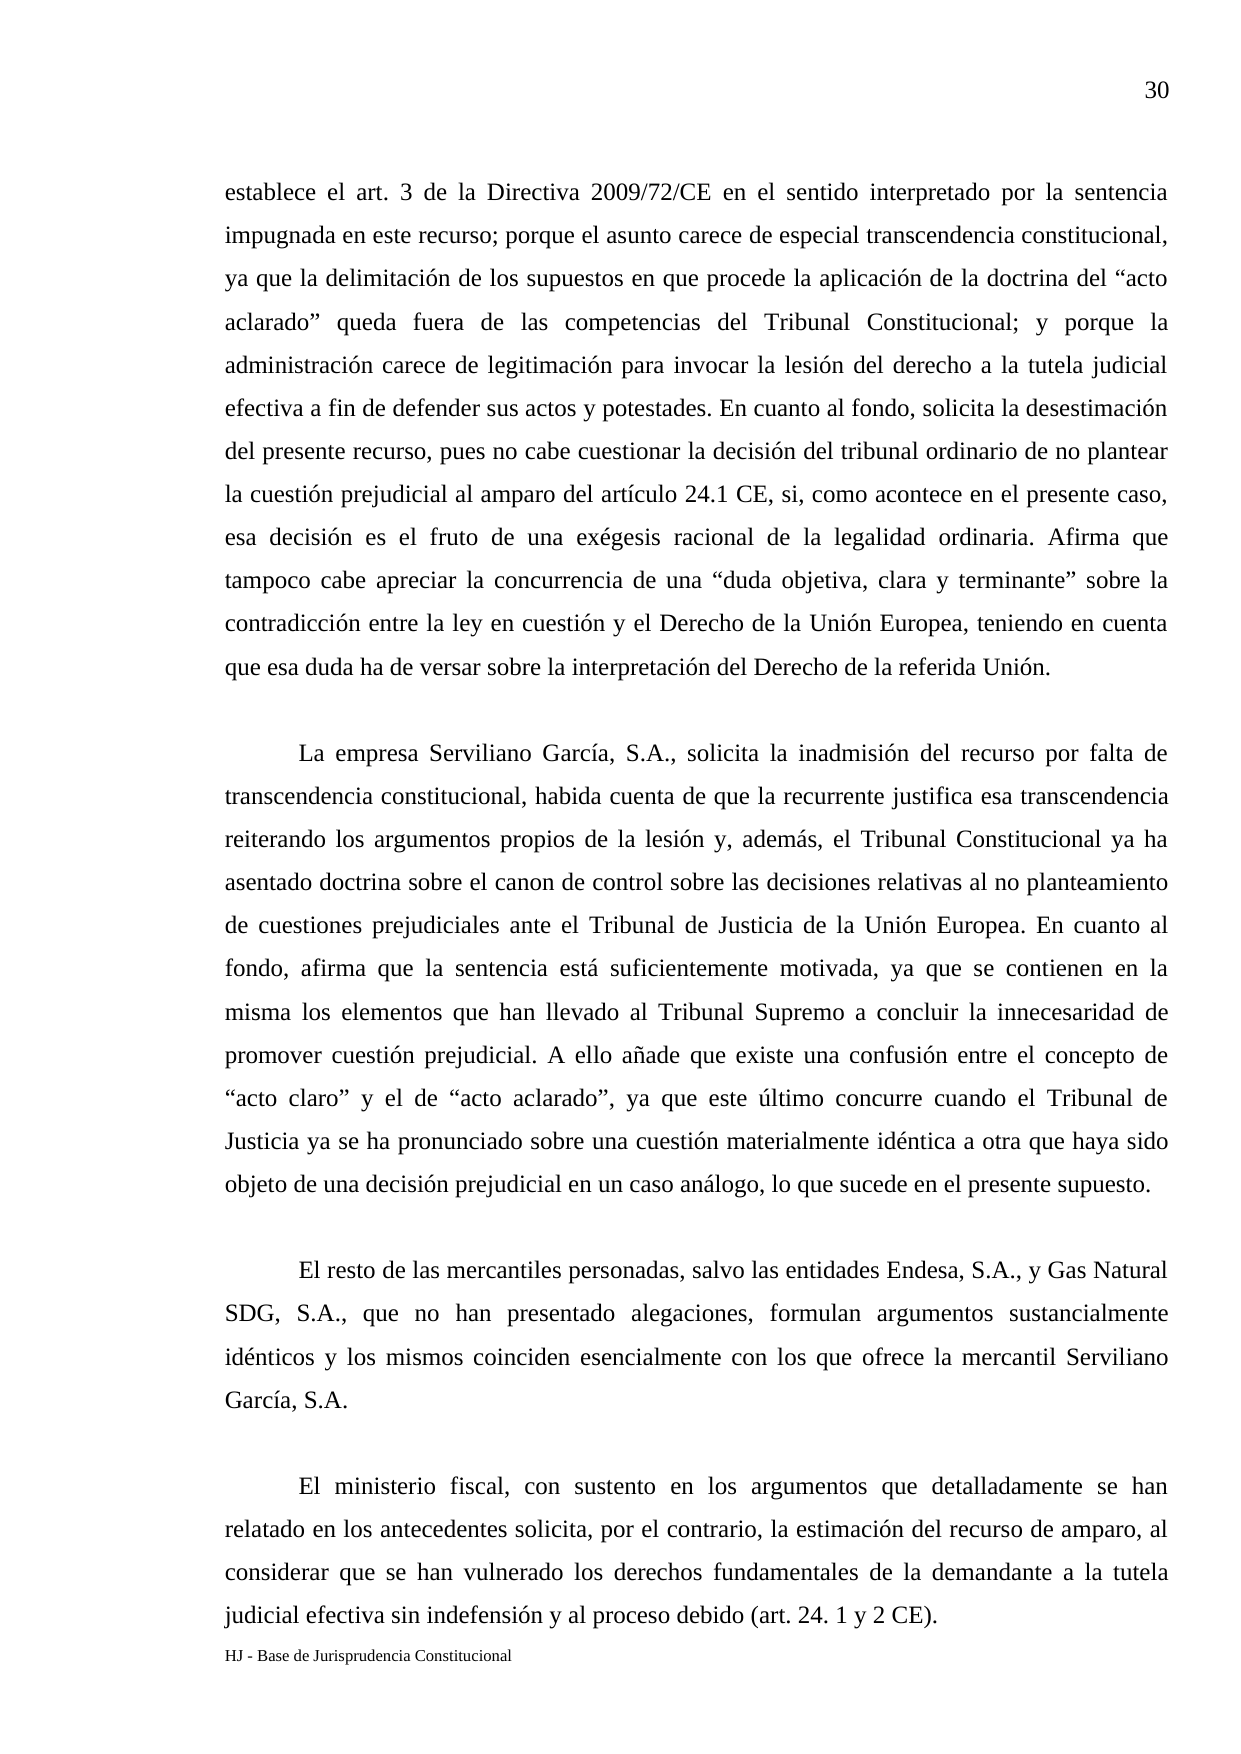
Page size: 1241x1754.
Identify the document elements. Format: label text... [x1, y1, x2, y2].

text El resto de las mercantiles personadas, salvo las entidades Endesa, S.A., y Gas Natural SDG, S.A., que no han presentado alegaciones, formulan argumentos sustancialmente idénticos y los mismos coinciden esencialmente con los que ofrece la mercantil Serviliano García, S.A. [224, 1255, 1169, 1413]
text La empresa Serviliano García, S.A., solicita la inadmisión del recurso por falta de transcendencia constitucional, habida cuenta de que la recurrente justifica esa transcendencia reiterando los argumentos propios de la lesión y, además, el Tribunal Constitucional ya ha asentado doctrina sobre el canon de control sobre las decisiones relativas al no planteamiento de cuestiones prejudiciales ante el Tribunal de Justicia de la Unión Europea. En cuanto al fondo, afirma que la sentencia está suficientemente motivada, ya que se contienen en la misma los elementos que han llevado al Tribunal Supremo a concluir la innecesaridad de promover cuestión prejudicial. A ello añade que existe una confusión entre el concepto de “acto claro” y el de “acto aclarado”, ya que este último concurre cuando el Tribunal de Justicia ya se ha pronunciado sobre una cuestión materialmente idéntica a otra que haya sido objeto de una decisión prejudicial en un caso análogo, lo que sucede en el presente supuesto. [224, 738, 1169, 1198]
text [224, 177, 1169, 680]
text El ministerio fiscal, con sustento en los argumentos que detalladamente se han relatado en los antecedentes solicita, por el contrario, la estimación del recurso de amparo, al considerar que se han vulnerado los derechos fundamentales de la demandante a la tutela judicial efectiva sin indefensión y al proceso debido (art. 24. 1 y 2 CE). [224, 1471, 1169, 1629]
